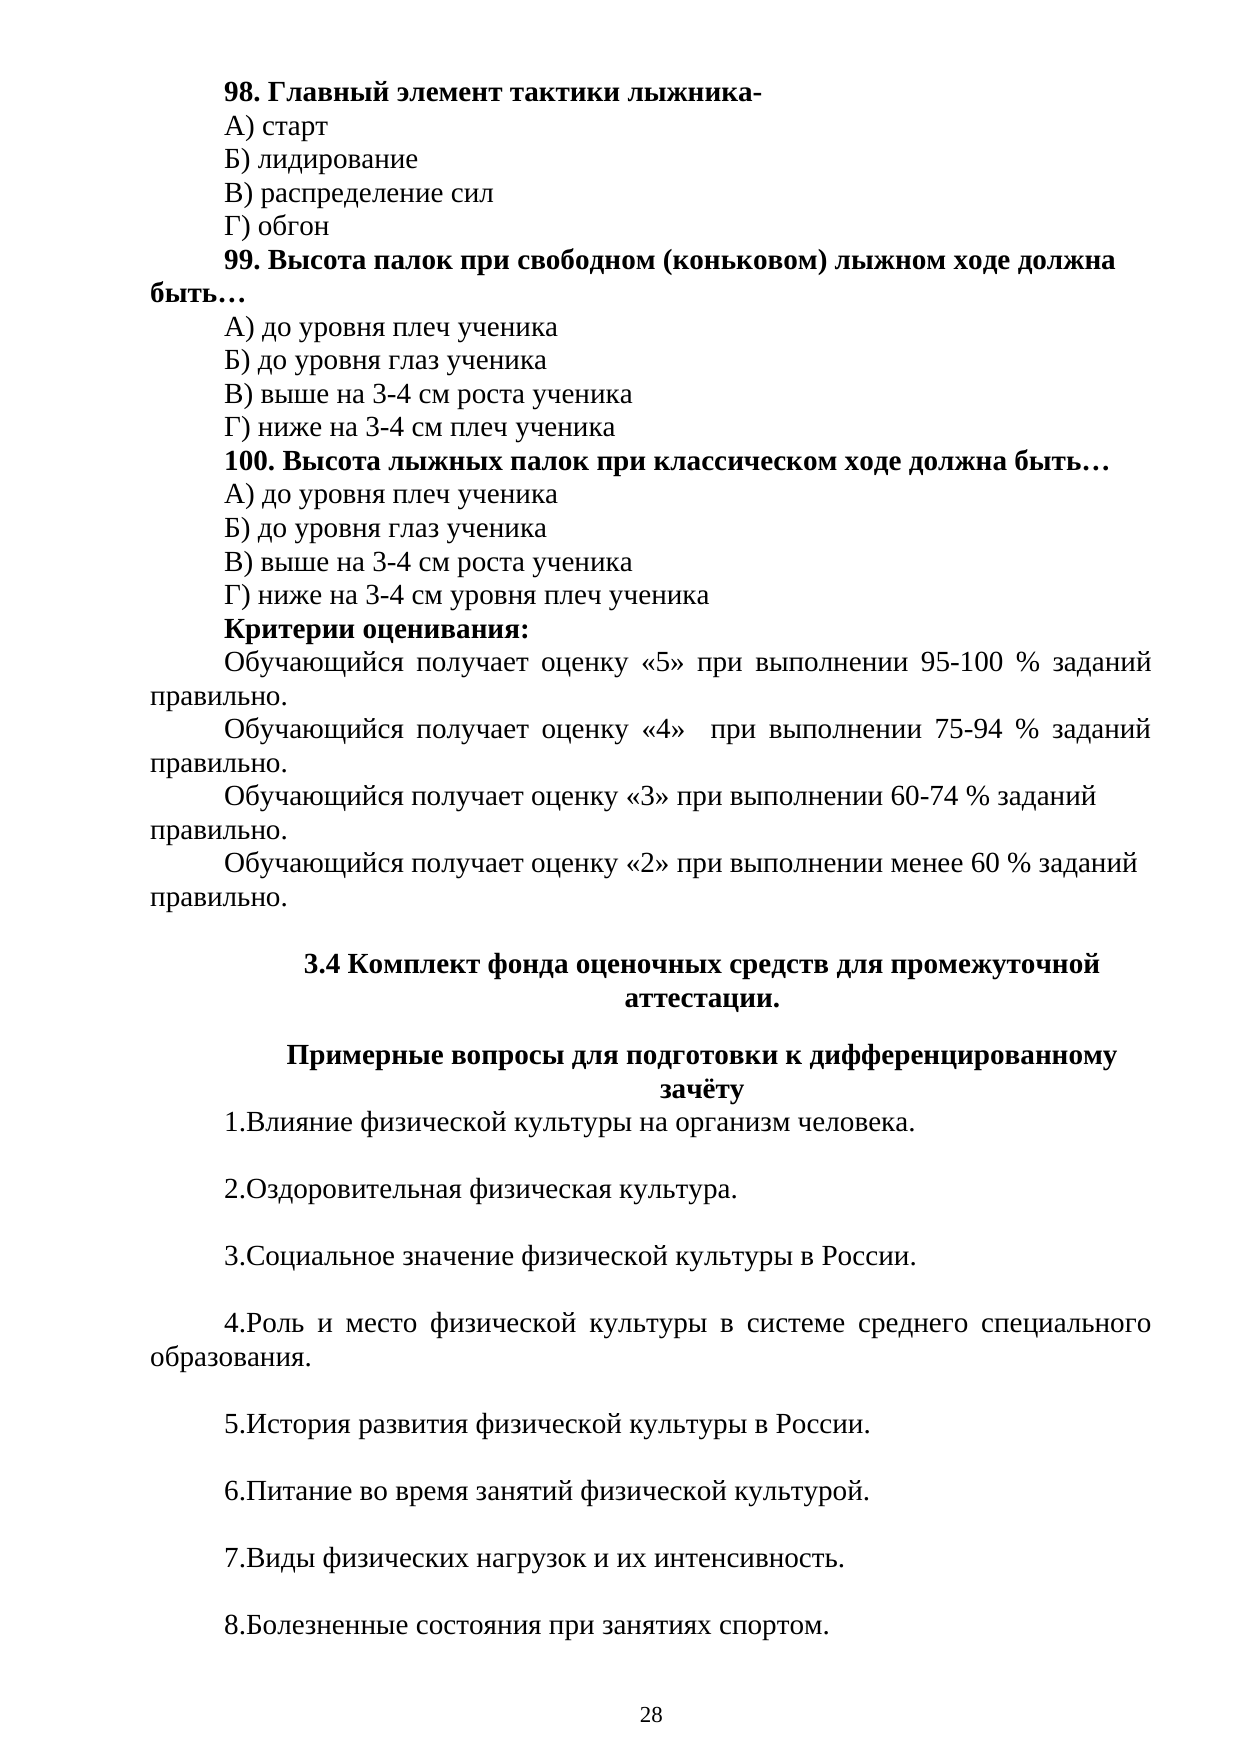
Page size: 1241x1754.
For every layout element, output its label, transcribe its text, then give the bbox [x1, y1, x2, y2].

text Б) до уровня глаз ученика [150, 342, 1152, 376]
text А) старт [150, 108, 1152, 141]
text 3.Социальное значение физической культуры в России. [150, 1238, 1152, 1272]
text 2.Оздоровительная физическая культура. [150, 1171, 1152, 1205]
text Г) ниже на 3-4 см уровня плеч ученика [150, 577, 1152, 611]
text Г) ниже на 3-4 см плеч ученика [150, 409, 1152, 443]
text Обучающийся получает оценку «4» при выполнении 75-94 % заданий правильно. [150, 711, 1152, 778]
text Критерии оценивания: [150, 611, 1152, 644]
text 100. Высота лыжных палок при классическом ходе должна быть… [150, 443, 1152, 477]
text В) распределение сил [150, 175, 1152, 208]
text В) выше на 3-4 см роста ученика [150, 376, 1152, 409]
text Г) обгон [150, 208, 1152, 242]
text 98. Главный элемент тактики лыжника- [150, 74, 1152, 108]
text Б) лидирование [150, 141, 1152, 175]
text Примерные вопросы для подготовки к дифференцированному зачёту [252, 1037, 1152, 1104]
text 7.Виды физических нагрузок и их интенсивность. [150, 1540, 1152, 1574]
text Обучающийся получает оценку «2» при выполнении менее 60 % заданий правильно. [150, 846, 1152, 913]
text Обучающийся получает оценку «5» при выполнении 95-100 % заданий правильно. [150, 644, 1152, 711]
text 1.Влияние физической культуры на организм человека. [150, 1104, 1152, 1138]
text Обучающийся получает оценку «3» при выполнении 60-74 % заданий правильно. [150, 778, 1152, 846]
text 3.4 Комплект фонда оценочных средств для промежуточной аттестации. [252, 946, 1152, 1013]
text 6.Питание во время занятий физической культурой. [150, 1473, 1152, 1507]
text Б) до уровня глаз ученика [150, 510, 1152, 544]
text 4.Роль и место физической культуры в системе среднего специального образования. [150, 1306, 1152, 1373]
text 8.Болезненные состояния при занятиях спортом. [150, 1607, 1152, 1641]
text А) до уровня плеч ученика [150, 477, 1152, 510]
text А) до уровня плеч ученика [150, 309, 1152, 342]
text В) выше на 3-4 см роста ученика [150, 544, 1152, 577]
text 5.История развития физической культуры в России. [150, 1406, 1152, 1440]
text 99. Высота палок при свободном (коньковом) лыжном ходе должна быть… [150, 242, 1152, 309]
